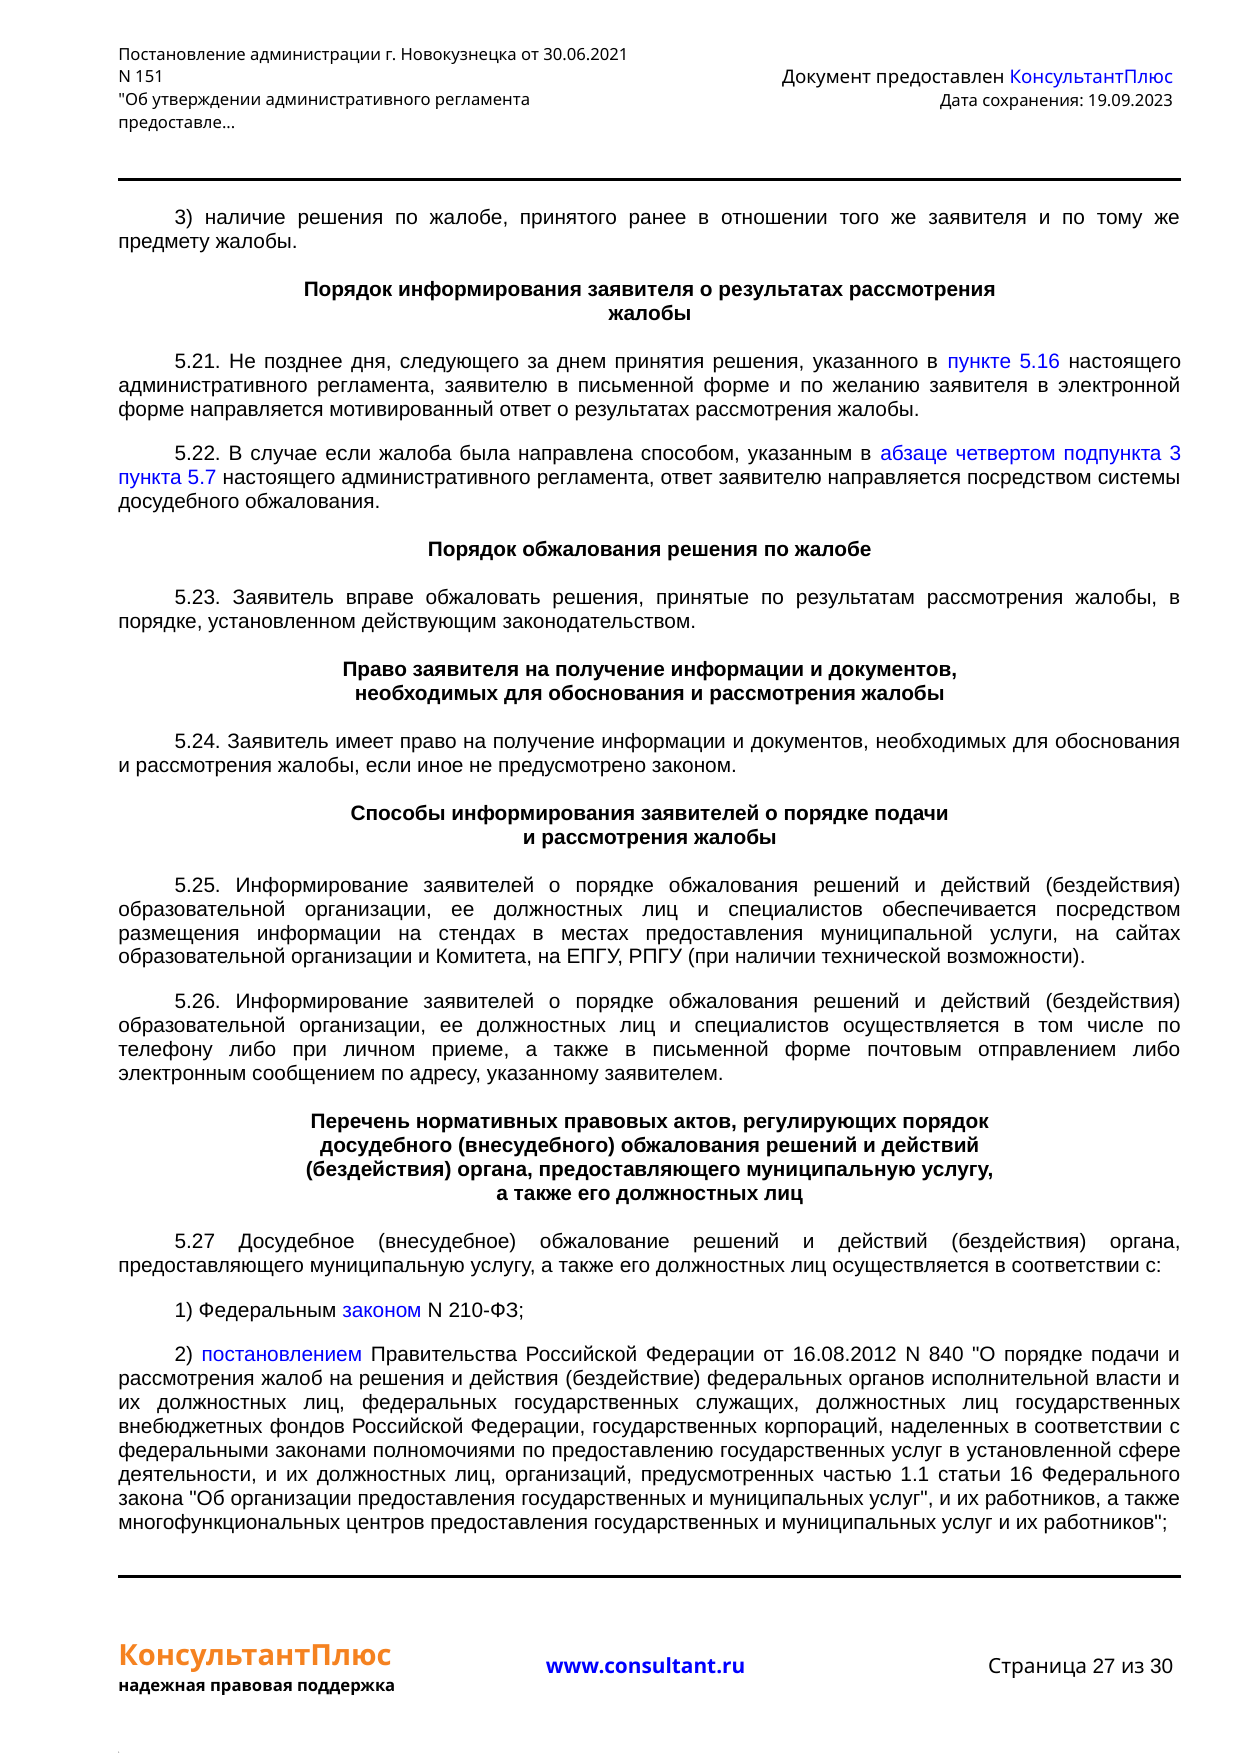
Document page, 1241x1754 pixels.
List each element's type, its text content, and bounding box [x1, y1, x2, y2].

title досудебного (внесудебного) обжалования решений и действий [118, 1133, 1181, 1157]
text 5.21. Не позднее дня, следующего за днем принятия решения, указанного в пункте 5.16 настоящего административного регламента, заявителю в письменной форме и по желанию заявителя в электронной форме направляется мотивированный ответ о результатах рассмотрения жалобы. [118, 348, 1181, 420]
title Право заявителя на получение информации и документов, [118, 657, 1181, 681]
title Порядок обжалования решения по жалобе [118, 537, 1181, 561]
title и рассмотрения жалобы [118, 824, 1181, 848]
text 5.26. Информирование заявителей о порядке обжалования решений и действий (бездействия) образовательной организации, ее должностных лиц и специалистов осуществляется в том числе по телефону либо при личном приеме, а также в письменной форме почтовым отправлением либо электронным сообщением по адресу, указанному заявителем. [118, 989, 1181, 1085]
text 2) постановлением Правительства Российской Федерации от 16.08.2012 N 840 "О порядке подачи и рассмотрения жалоб на решения и действия (бездействие) федеральных органов исполнительной власти и их должностных лиц, федеральных государственных служащих, должностных лиц государственных внебюджетных фондов Российской Федерации, государственных корпораций, наделенных в соответствии с федеральными законами полномочиями по предоставлению государственных услуг в установленной сфере деятельности, и их должностных лиц, организаций, предусмотренных частью 1.1 статьи 16 Федерального закона "Об организации предоставления государственных и муниципальных услуг", и их работников, а также многофункциональных центров предоставления государственных и муниципальных услуг и их работников"; [118, 1342, 1181, 1534]
title необходимых для обоснования и рассмотрения жалобы [118, 681, 1181, 705]
text 1) Федеральным законом N 210-ФЗ; [118, 1297, 1181, 1321]
text 3) наличие решения по жалобе, принятого ранее в отношении того же заявителя и по тому же предмету жалобы. [118, 205, 1181, 253]
text 5.25. Информирование заявителей о порядке обжалования решений и действий (бездействия) образовательной организации, ее должностных лиц и специалистов обеспечивается посредством размещения информации на стендах в местах предоставления муниципальной услуги, на сайтах образовательной организации и Комитета, на ЕПГУ, РПГУ (при наличии технической возможности). [118, 872, 1181, 968]
text 5.22. В случае если жалоба была направлена способом, указанным в абзаце четвертом подпункта 3 пункта 5.7 настоящего административного регламента, ответ заявителю направляется посредством системы досудебного обжалования. [118, 441, 1181, 513]
text 5.27 Досудебное (внесудебное) обжалование решений и действий (бездействия) органа, предоставляющего муниципальную услугу, а также его должностных лиц осуществляется в соответствии с: [118, 1229, 1181, 1277]
text 5.23. Заявитель вправе обжаловать решения, принятые по результатам рассмотрения жалобы, в порядке, установленном действующим законодательством. [118, 585, 1181, 633]
title Перечень нормативных правовых актов, регулирующих порядок [118, 1109, 1181, 1133]
title Порядок информирования заявителя о результатах рассмотрения [118, 277, 1181, 301]
title Способы информирования заявителей о порядке подачи [118, 801, 1181, 824]
title жалобы [118, 301, 1181, 324]
title а также его должностных лиц [118, 1181, 1181, 1205]
text 5.24. Заявитель имеет право на получение информации и документов, необходимых для обоснования и рассмотрения жалобы, если иное не предусмотрено законом. [118, 729, 1181, 777]
title (бездействия) органа, предоставляющего муниципальную услугу, [118, 1157, 1181, 1181]
